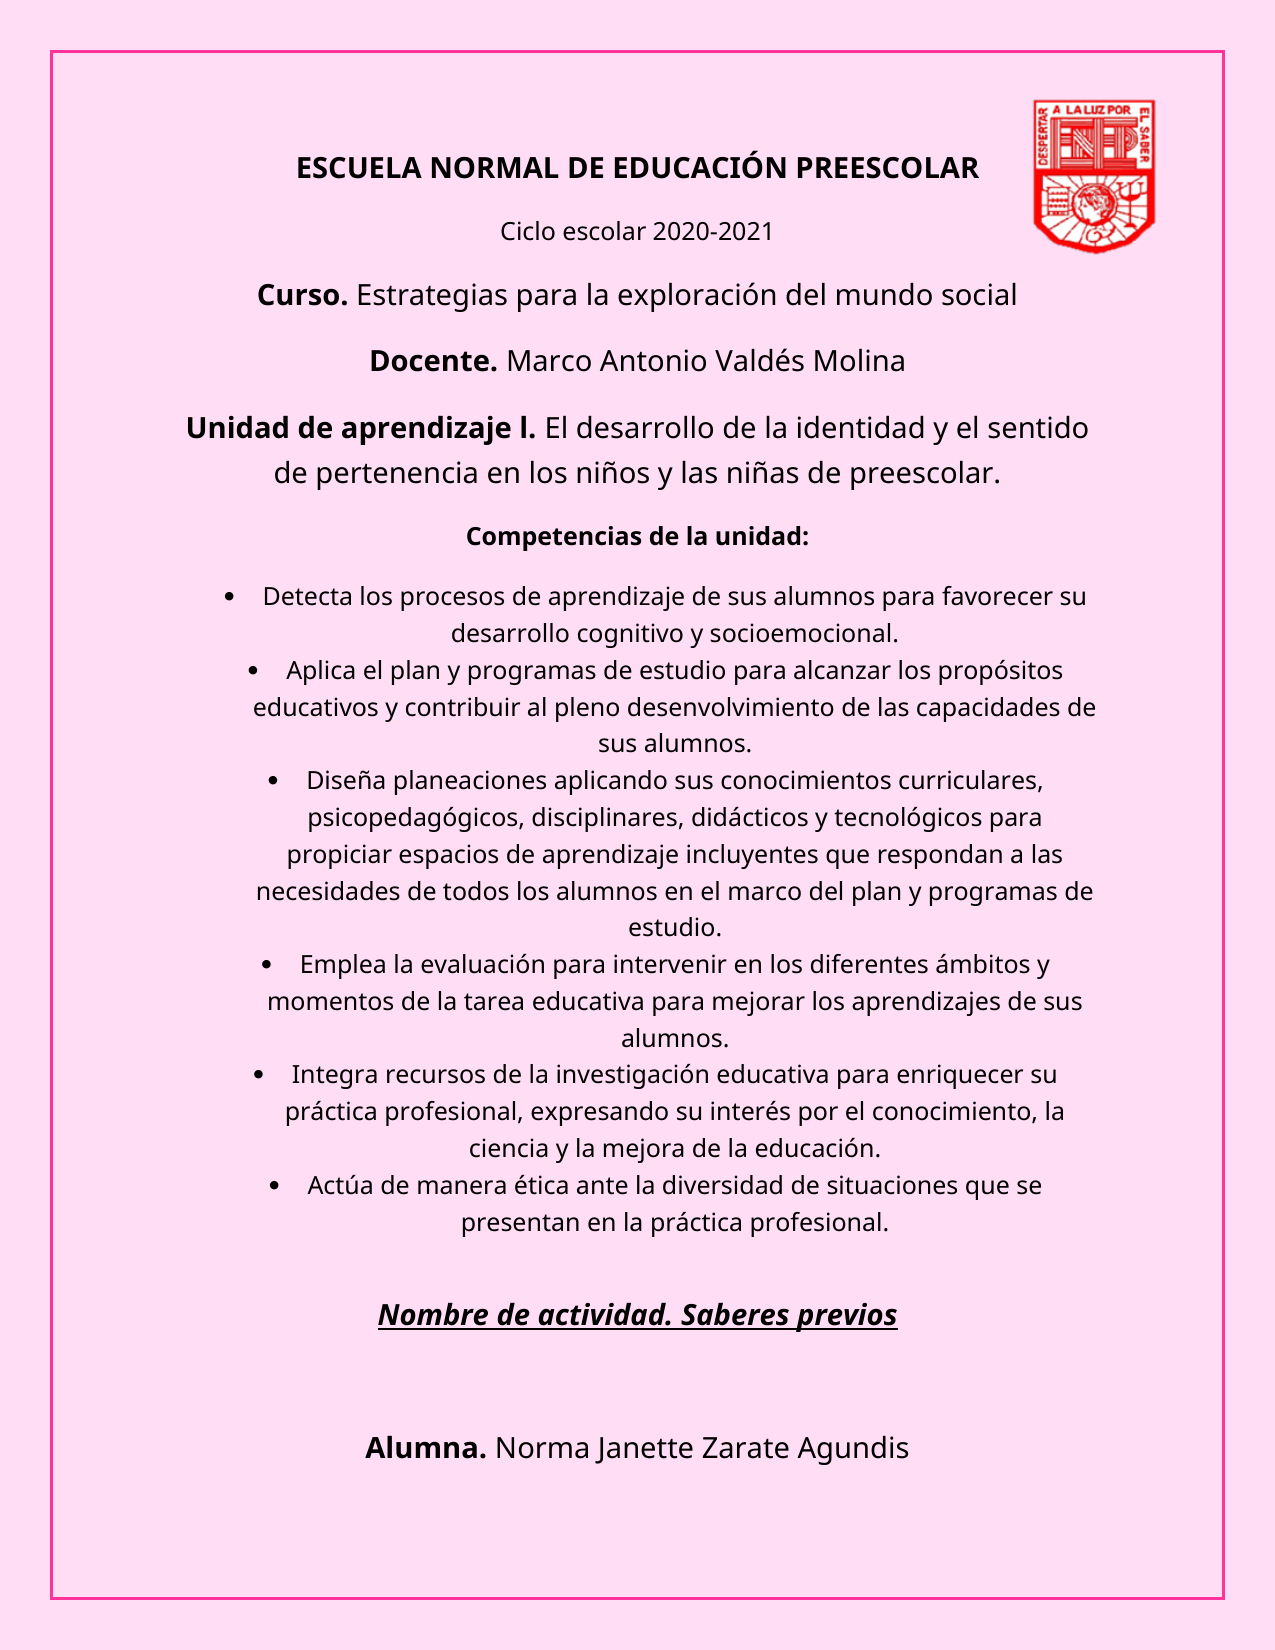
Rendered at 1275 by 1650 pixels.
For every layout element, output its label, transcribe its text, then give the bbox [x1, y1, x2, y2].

text Docente. Marco Antonio Valdés Molina [177, 341, 1098, 380]
text Competencias de la unidad: [177, 519, 1098, 553]
text Curso. Estrategias para la exploración del mundo social [177, 274, 1098, 314]
text Alumna. Norma Janette Zarate Agundis [177, 1427, 1098, 1467]
text Nombre de actividad. Saberes previos [177, 1294, 1098, 1334]
text Unidad de aprendizaje l. El desarrollo de la identidad y el sentido de pertenencia en los niños y las niñas de preescolar. [177, 407, 1098, 492]
text ESCUELA NORMAL DE EDUCACIÓN PREESCOLAR [177, 148, 1032, 187]
list Diseña planeaciones aplicando sus conocimientos curriculares, psicopedagógicos, disciplinares, didácticos y tecnológicos para propiciar espacios de aprendizaje incluyentes que respondan a las necesidades de todos los alumnos en el marco del plan y programas de estudio. [215, 763, 1098, 944]
list Aplica el plan y programas de estudio para alcanzar los propósitos educativos y contribuir al pleno desenvolvimiento de las capacidades de sus alumnos. [215, 653, 1098, 760]
text Ciclo escolar 2020-2021 [177, 214, 1066, 248]
list Actúa de manera ética ante la diversidad de situaciones que se presentan en la práctica profesional. [215, 1167, 1098, 1238]
list Integra recursos de la investigación educativa para enriquecer su práctica profesional, expresando su interés por el conocimiento, la ciencia y la mejora de la educación. [215, 1057, 1098, 1165]
list Detecta los procesos de aprendizaje de sus alumnos para favorecer su desarrollo cognitivo y socioemocional. [215, 579, 1098, 650]
list Emplea la evaluación para intervenir en los diferentes ámbitos y momentos de la tarea educativa para mejorar los aprendizajes de sus alumnos. [215, 947, 1098, 1054]
